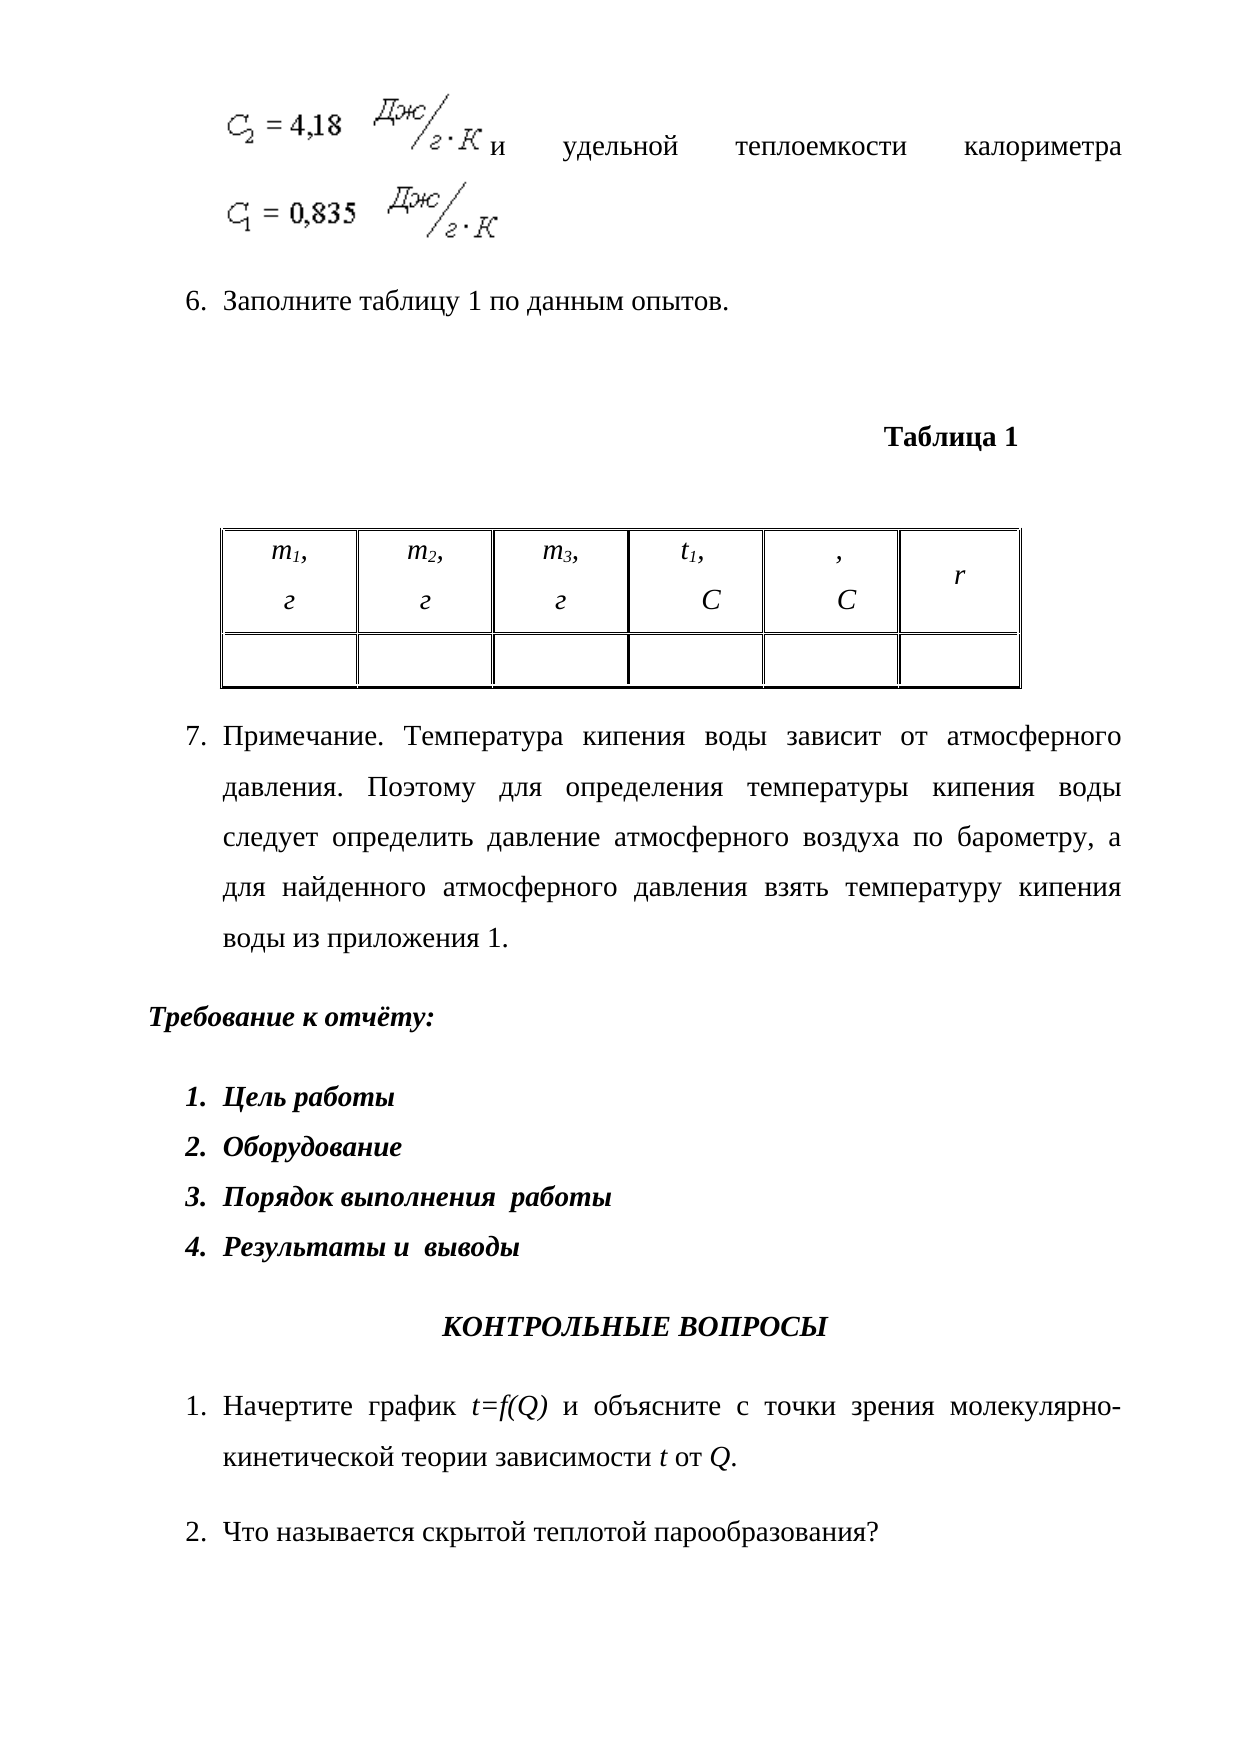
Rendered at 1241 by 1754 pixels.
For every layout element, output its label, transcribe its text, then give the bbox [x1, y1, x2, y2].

list Что называется скрытой теплотой парообразования? [185, 1514, 1122, 1548]
list Начертите график t=f(Q) и объясните с точки зрения молекулярно-кинетической теории зависимости t от Q. [185, 1388, 1122, 1472]
table_cell [221, 632, 357, 686]
table_cell [493, 635, 628, 686]
table_cell r [901, 528, 1020, 632]
table_cell [358, 632, 493, 686]
list Заполните таблицу 1 по данным опытов. [185, 283, 1122, 317]
text КОНТРОЛЬНЫЕ ВОПРОСЫ [148, 1309, 1122, 1343]
table_cell [764, 632, 899, 686]
table_cell ,  C [765, 531, 897, 632]
picture [222, 176, 504, 244]
table_cell m2, г [359, 531, 491, 632]
list Примечание. Температура кипения воды зависит от атмосферного давления. Поэтому для определения температуры кипения воды следует определить давление атмосферного воздуха по барометру, а для найденного атмосферного давления взять температуру кипения воды из приложения 1. [185, 718, 1122, 953]
text Требование к отчёту: [148, 999, 1122, 1033]
list Цель работы [185, 1079, 1122, 1112]
table_cell m1, г [223, 529, 356, 632]
list Оборудование [185, 1129, 1122, 1162]
picture [222, 88, 490, 156]
list Порядок выполнения работы [185, 1179, 1122, 1213]
table_cell m3, г [495, 531, 627, 632]
table_cell [899, 632, 1020, 686]
table_cell t1,  C [630, 531, 762, 632]
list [185, 89, 1122, 244]
table_cell [628, 635, 764, 686]
table_header Таблица 1 [221, 358, 1020, 527]
list Результаты и выводы [185, 1229, 1122, 1263]
